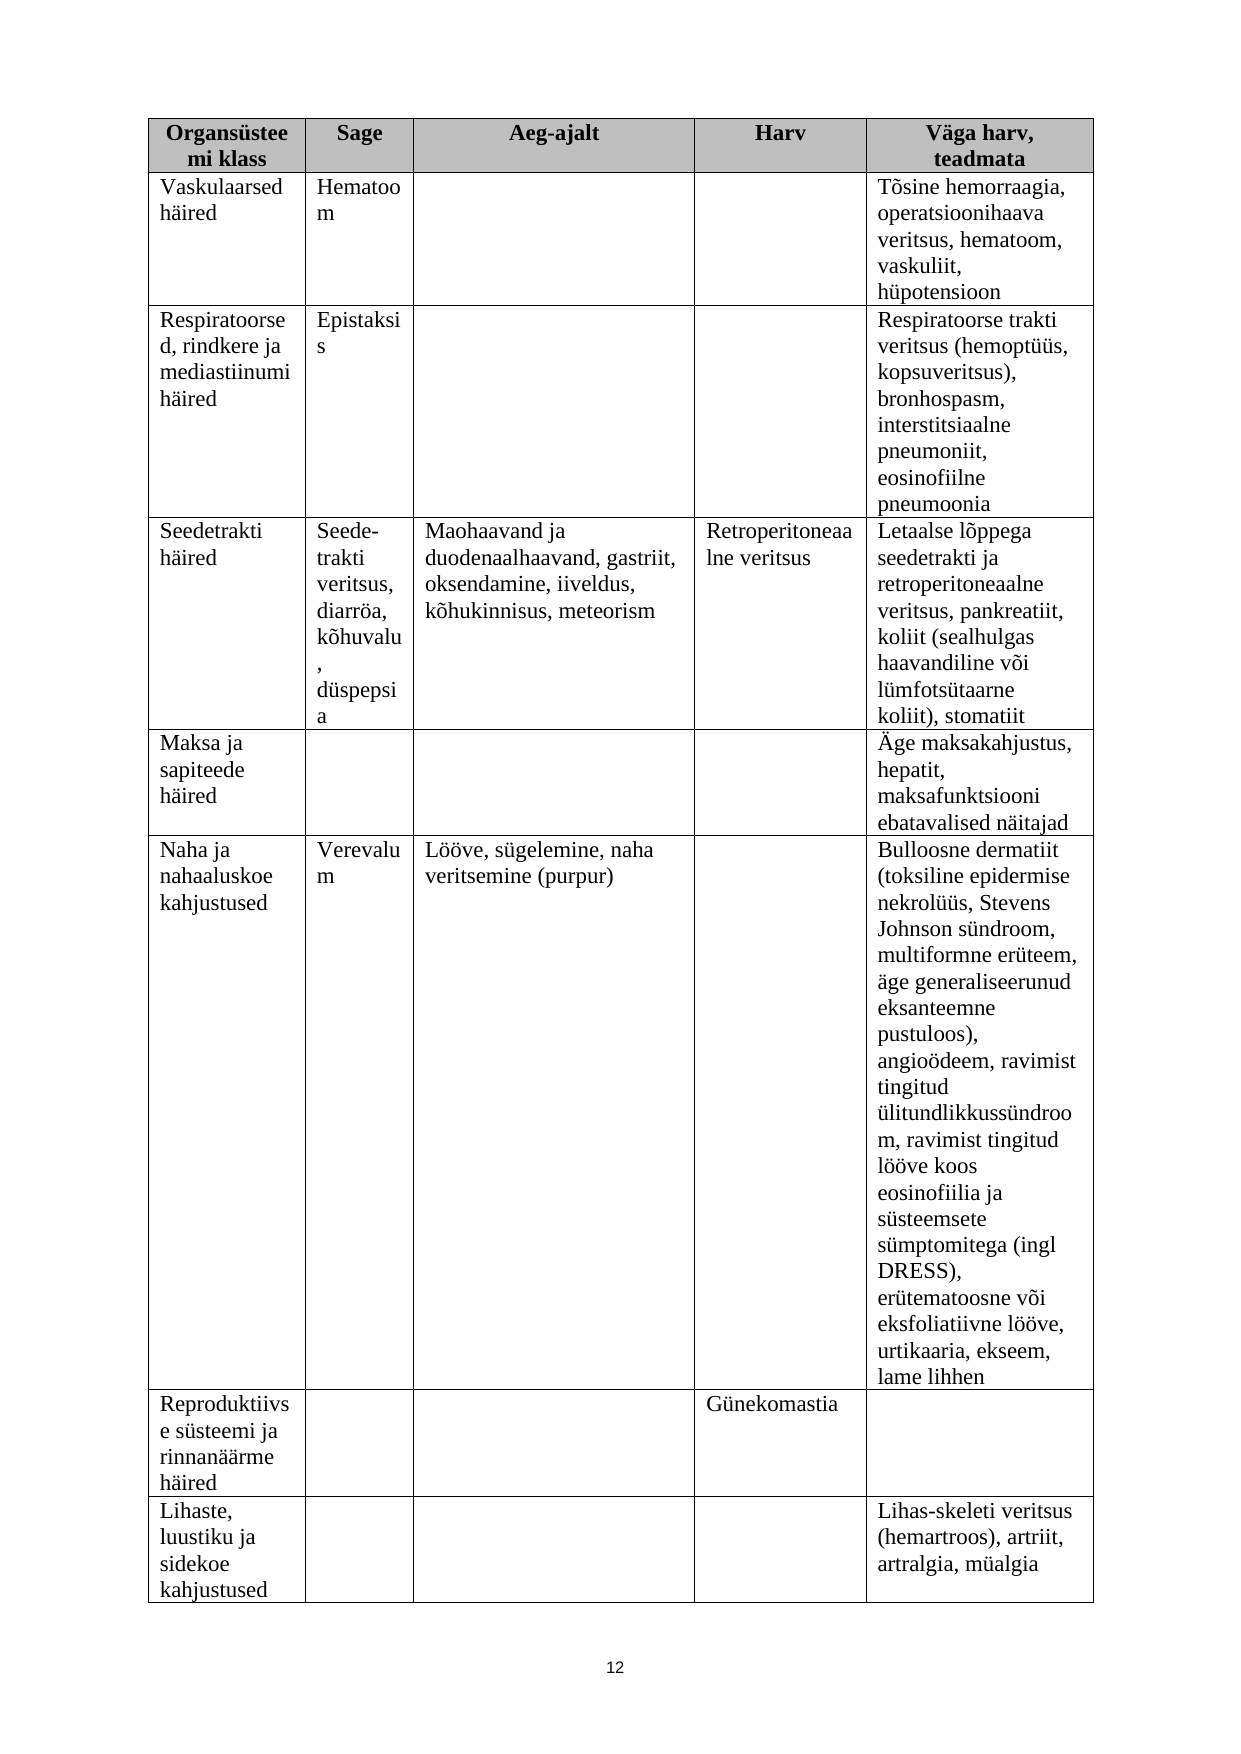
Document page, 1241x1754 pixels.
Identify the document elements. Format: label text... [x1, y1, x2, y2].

table_cell Lihaste, luustiku ja sidekoe kahjustused [149, 1497, 305, 1602]
table_cell Verevalum [306, 836, 413, 1389]
table_cell Reproduktiivse süsteemi ja rinnanäärme häired [149, 1390, 305, 1496]
table_cell [414, 730, 694, 835]
table_header Väga harv, teadmata [867, 119, 1093, 172]
table_cell [695, 306, 866, 517]
table_cell [867, 1390, 1093, 1496]
table_cell Retroperitoneaalne veritsus [695, 518, 866, 728]
table_cell Maohaavand ja duodenaalhaavand, gastriit, oksendamine, iiveldus, kõhukinnisus, meteorism [414, 518, 694, 728]
table_cell Lööve, sügelemine, naha veritsemine (purpur) [414, 836, 694, 1389]
table_header Harv [695, 119, 866, 172]
table_cell [414, 306, 694, 517]
table_cell [695, 836, 866, 1389]
table_cell Letaalse lõppega seedetrakti ja retroperitoneaalne veritsus, pankreatiit, koliit (sealhulgas haavandiline või lümfotsütaarne koliit), stomatiit [867, 518, 1093, 728]
table_cell [306, 1497, 413, 1602]
table_cell Maksa ja sapiteede häired [149, 730, 305, 835]
table_cell Respiratoorsed, rindkere ja mediastiinumi häired [149, 306, 305, 517]
table_cell Epistaksis [306, 306, 413, 517]
table_cell Lihas-skeleti veritsus (hemartroos), artriit, artralgia, müalgia [867, 1497, 1093, 1602]
table_cell Seede-trakti veritsus, diarröa, kõhuvalu, düspepsia [306, 518, 413, 728]
table_cell Seedetrakti häired [149, 518, 305, 728]
table_cell Äge maksakahjustus, hepatit, maksafunktsiooni ebatavalised näitajad [867, 730, 1093, 835]
table_cell Hematoom [306, 173, 413, 305]
table_cell [306, 1390, 413, 1496]
table_cell Tõsine hemorraagia, operatsioonihaava veritsus, hematoom, vaskuliit, hüpotensioon [867, 173, 1093, 305]
table_cell [695, 173, 866, 305]
table_cell [414, 173, 694, 305]
table_header Organsüsteemi klass [149, 119, 305, 172]
table_header Sage [306, 119, 413, 172]
table_cell Günekomastia [695, 1390, 866, 1496]
table_cell Bulloosne dermatiit (toksiline epidermise nekrolüüs, Stevens Johnson sündroom, multiformne erüteem, äge generaliseerunud eksanteemne pustuloos), angioödeem, ravimist tingitud ülitundlikkussündroom, ravimist tingitud lööve koos eosinofiilia ja süsteemsete sümptomitega (ingl DRESS), erütematoosne või eksfoliatiivne lööve, urtikaaria, ekseem, lame lihhen [867, 836, 1093, 1389]
table_cell [414, 1497, 694, 1602]
table_cell Vaskulaarsed häired [149, 173, 305, 305]
table_cell [414, 1390, 694, 1496]
table_cell Respiratoorse trakti veritsus (hemoptüüs, kopsuveritsus), bronhospasm, interstitsiaalne pneumoniit, eosinofiilne pneumoonia [867, 306, 1093, 517]
table_cell [695, 730, 866, 835]
table_cell [306, 730, 413, 835]
table_cell [695, 1497, 866, 1602]
table_header Aeg-ajalt [414, 119, 694, 172]
table_cell ja nahaaluskoe kahjustused [149, 836, 305, 1389]
